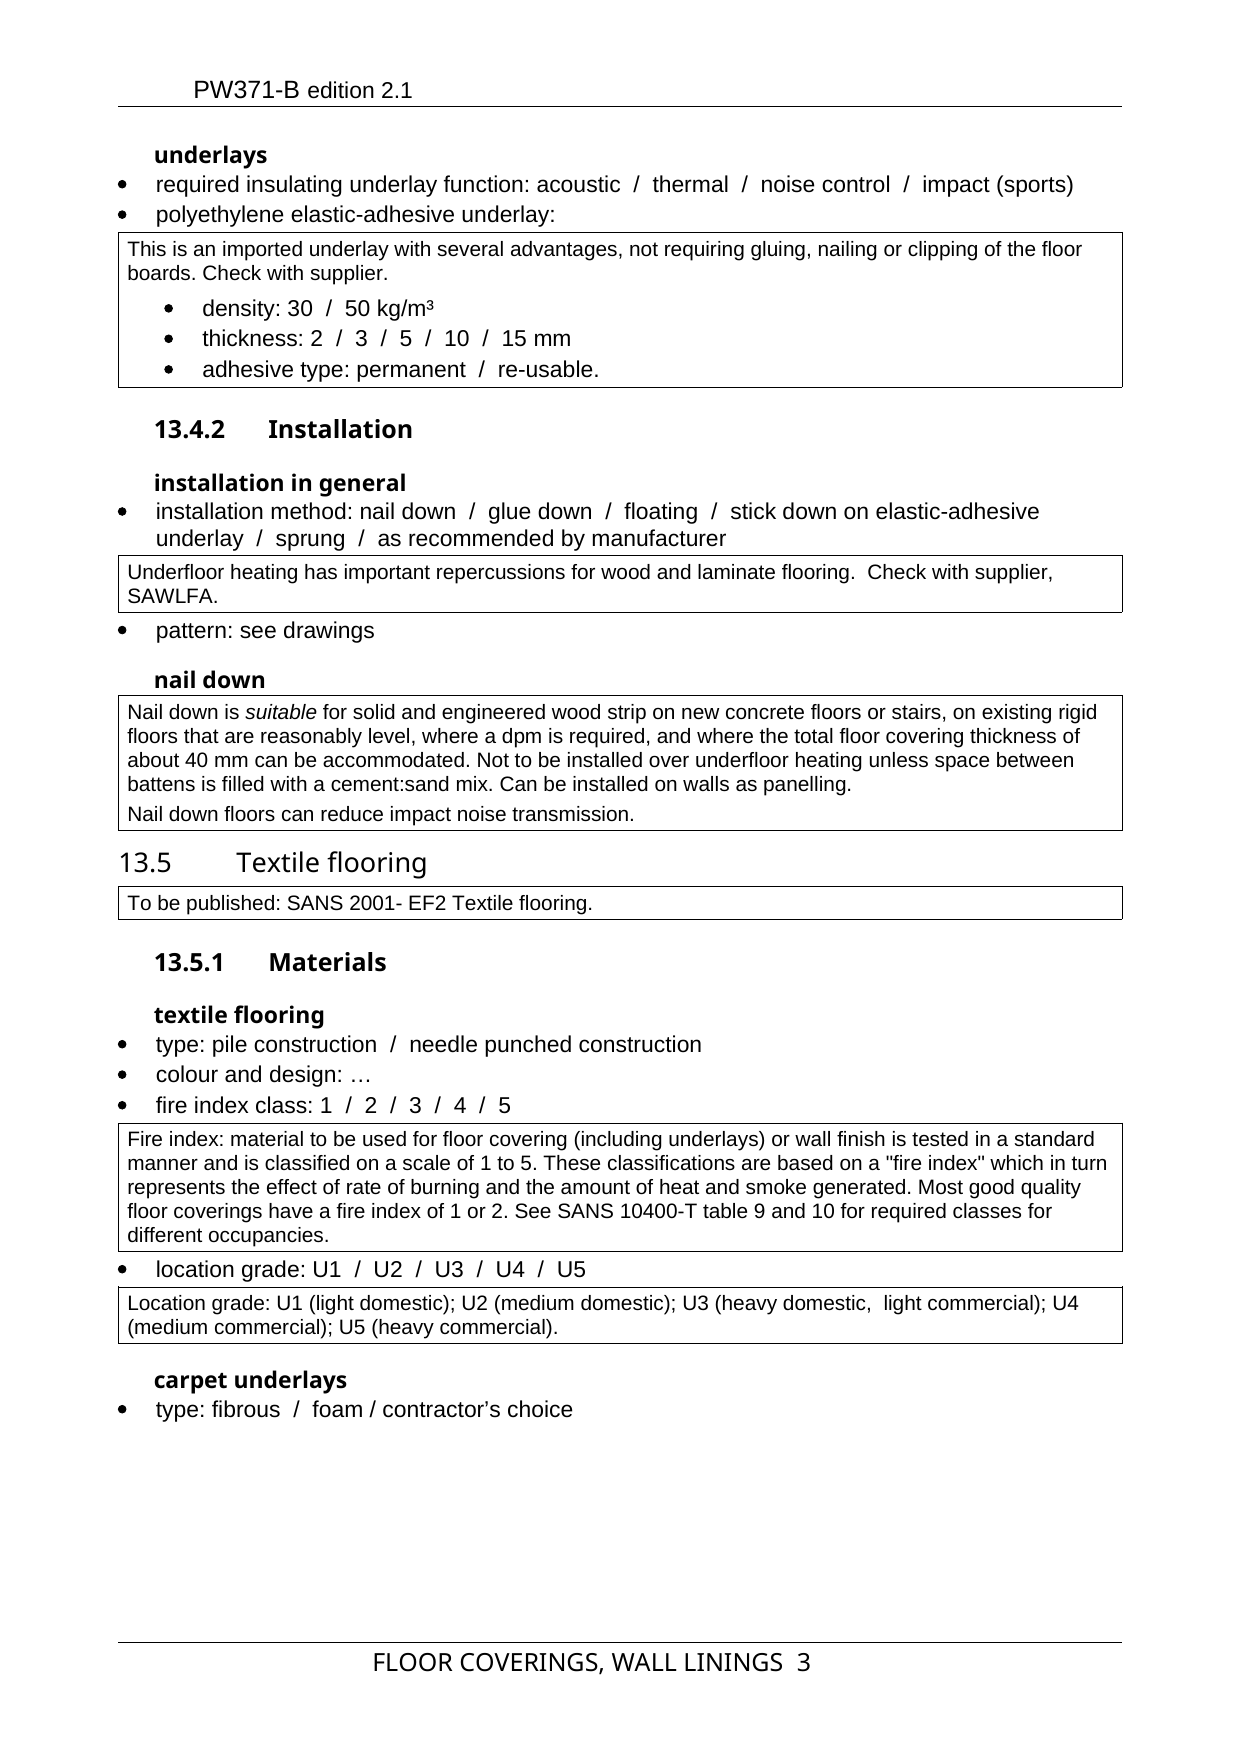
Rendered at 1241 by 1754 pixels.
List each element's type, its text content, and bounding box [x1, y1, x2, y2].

text Underfloor heating has important repercussions for wood and laminate flooring. Check with supplier, SAWLFA. [119, 558, 1122, 610]
subtitle nail down [153, 664, 1122, 695]
text Nail down floors can reduce impact noise transmission. [119, 800, 1122, 828]
subtitle 13.4.2 Installation [153, 287, 1122, 387]
text pattern: see drawings [118, 613, 1122, 643]
subtitle carpet underlays [153, 1344, 1122, 1396]
text To be published: SANS 2001- EF2 Textile flooring. [119, 889, 1122, 917]
text type: pile construction / needle punched construction [118, 1031, 1122, 1057]
text type: fibrous / foam / contractor’s choice [118, 1396, 1122, 1422]
text Fire index: material to be used for floor covering (including underlays) or wall finish is tested in a standard manner and is classified on a scale of 1 to 5. These classifications are based on a "fire index" which in turn represents the effect of rate of burning and the amount of heat and smoke generated. Most good quality floor coverings have a fire index of 1 or 2. See SANS 10400-T table 9 and 10 for required classes for different occupancies. [119, 1125, 1122, 1249]
text Nail down is suitable for solid and engineered wood strip on new concrete floors or stairs, on existing rigid floors that are reasonably level, where a dpm is required, and where the total floor covering thickness of about 40 mm can be accommodated. Not to be installed over underfloor heating unless space between battens is filled with a cement:sand mix. Can be installed on walls as panelling. [119, 698, 1122, 796]
text location grade: U1 / U2 / U3 / U4 / U5 [118, 1252, 1122, 1282]
subtitle textile flooring [153, 999, 1122, 1031]
subtitle 13.5 Textile flooring [118, 831, 1122, 880]
subtitle 13.4.2 Installation [153, 388, 1122, 446]
text installation method: nail down / glue down / floating / stick down on elastic-adhesive underlay / sprung / as recommended by manufacturer [118, 498, 1122, 551]
text fire index class: 1 / 2 / 3 / 4 / 5 [118, 1092, 1122, 1118]
subtitle underlays [153, 139, 1122, 171]
text thickness: 2 / 3 / 5 / 10 / 15 mm [156, 323, 1122, 352]
text adhesive type: permanent / re-usable. [156, 354, 1122, 384]
text density: 30 / 50 kg/m³ [156, 293, 1122, 321]
subtitle installation in general [153, 467, 1122, 498]
text This is an imported underlay with several advantages, not requiring gluing, nailing or clipping of the floor boards. Check with supplier. [119, 234, 1122, 287]
text polyethylene elastic-adhesive underlay: [118, 201, 1122, 228]
text Location grade: U1 (light domestic); U2 (medium domestic); U3 (heavy domestic, light commercial); U4 (medium commercial); U5 (heavy commercial). [119, 1289, 1122, 1341]
text required insulating underlay function: acoustic / thermal / noise control / impact (sports) [118, 171, 1122, 197]
text colour and design: … [118, 1061, 1122, 1088]
subtitle 13.5.1 Materials [153, 920, 1122, 979]
